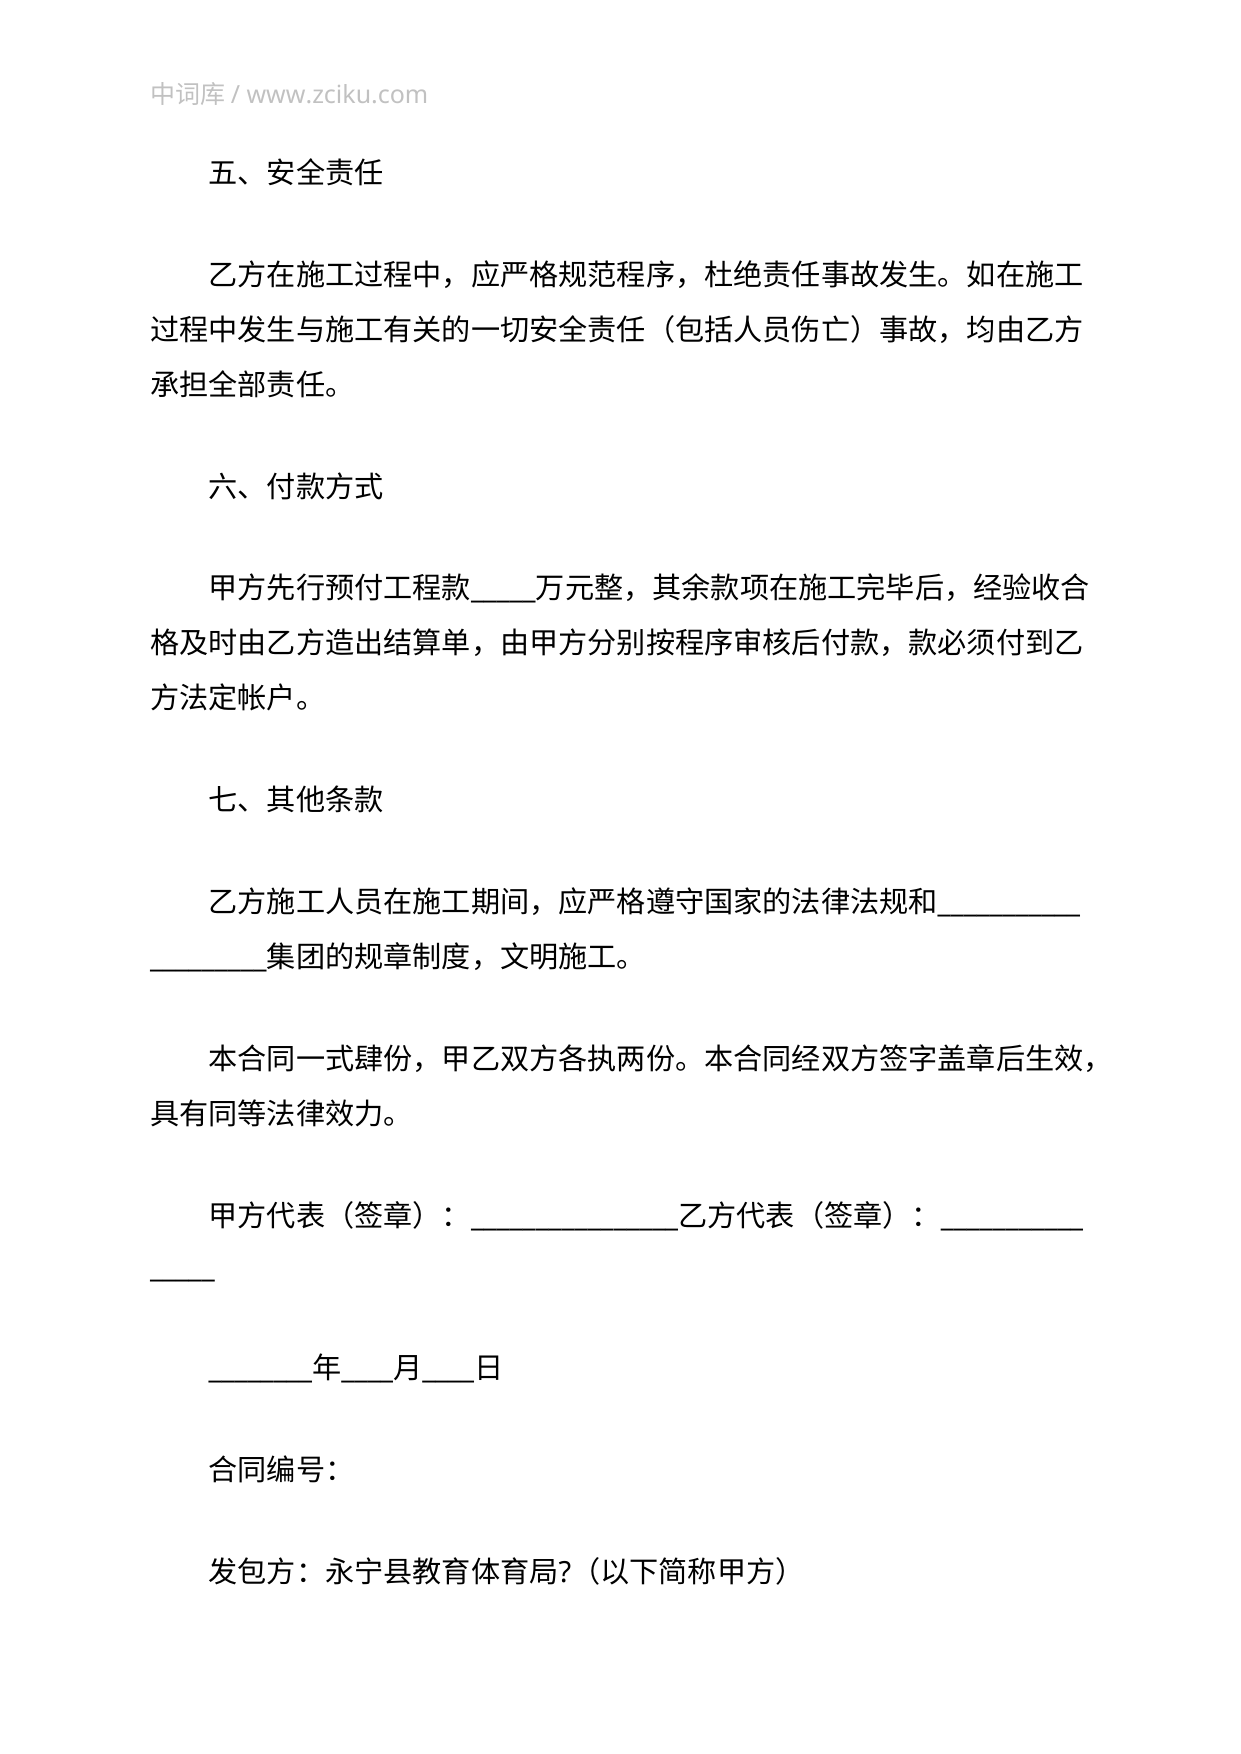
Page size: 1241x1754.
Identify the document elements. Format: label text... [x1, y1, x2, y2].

text 七、其他条款 [150, 777, 1090, 819]
text 乙方在施工过程中，应严格规范程序，杜绝责任事故发生。如在施工过程中发生与施工有关的一切安全责任（包括人员伤亡）事故，均由乙方承担全部责任。 [150, 252, 1090, 404]
text ________年____月____日 [150, 1345, 1090, 1387]
text 合同编号： [150, 1447, 1090, 1489]
text 乙方施工人员在施工期间，应严格遵守国家的法律法规和____________________集团的规章制度，文明施工。 [150, 878, 1090, 976]
text 发包方：永宁县教育体育局?（以下简称甲方） [150, 1549, 1090, 1591]
text 本合同一式肆份，甲乙双方各执两份。本合同经双方签字盖章后生效，具有同等法律效力。 [150, 1036, 1090, 1133]
text 六、付款方式 [150, 463, 1090, 506]
text 甲方代表（签章）：________________乙方代表（签章）：________________ [150, 1192, 1090, 1286]
text 五、安全责任 [150, 150, 1090, 192]
text 甲方先行预付工程款_____万元整，其余款项在施工完毕后，经验收合格及时由乙方造出结算单，由甲方分别按程序审核后付款，款必须付到乙方法定帐户。 [150, 565, 1090, 717]
